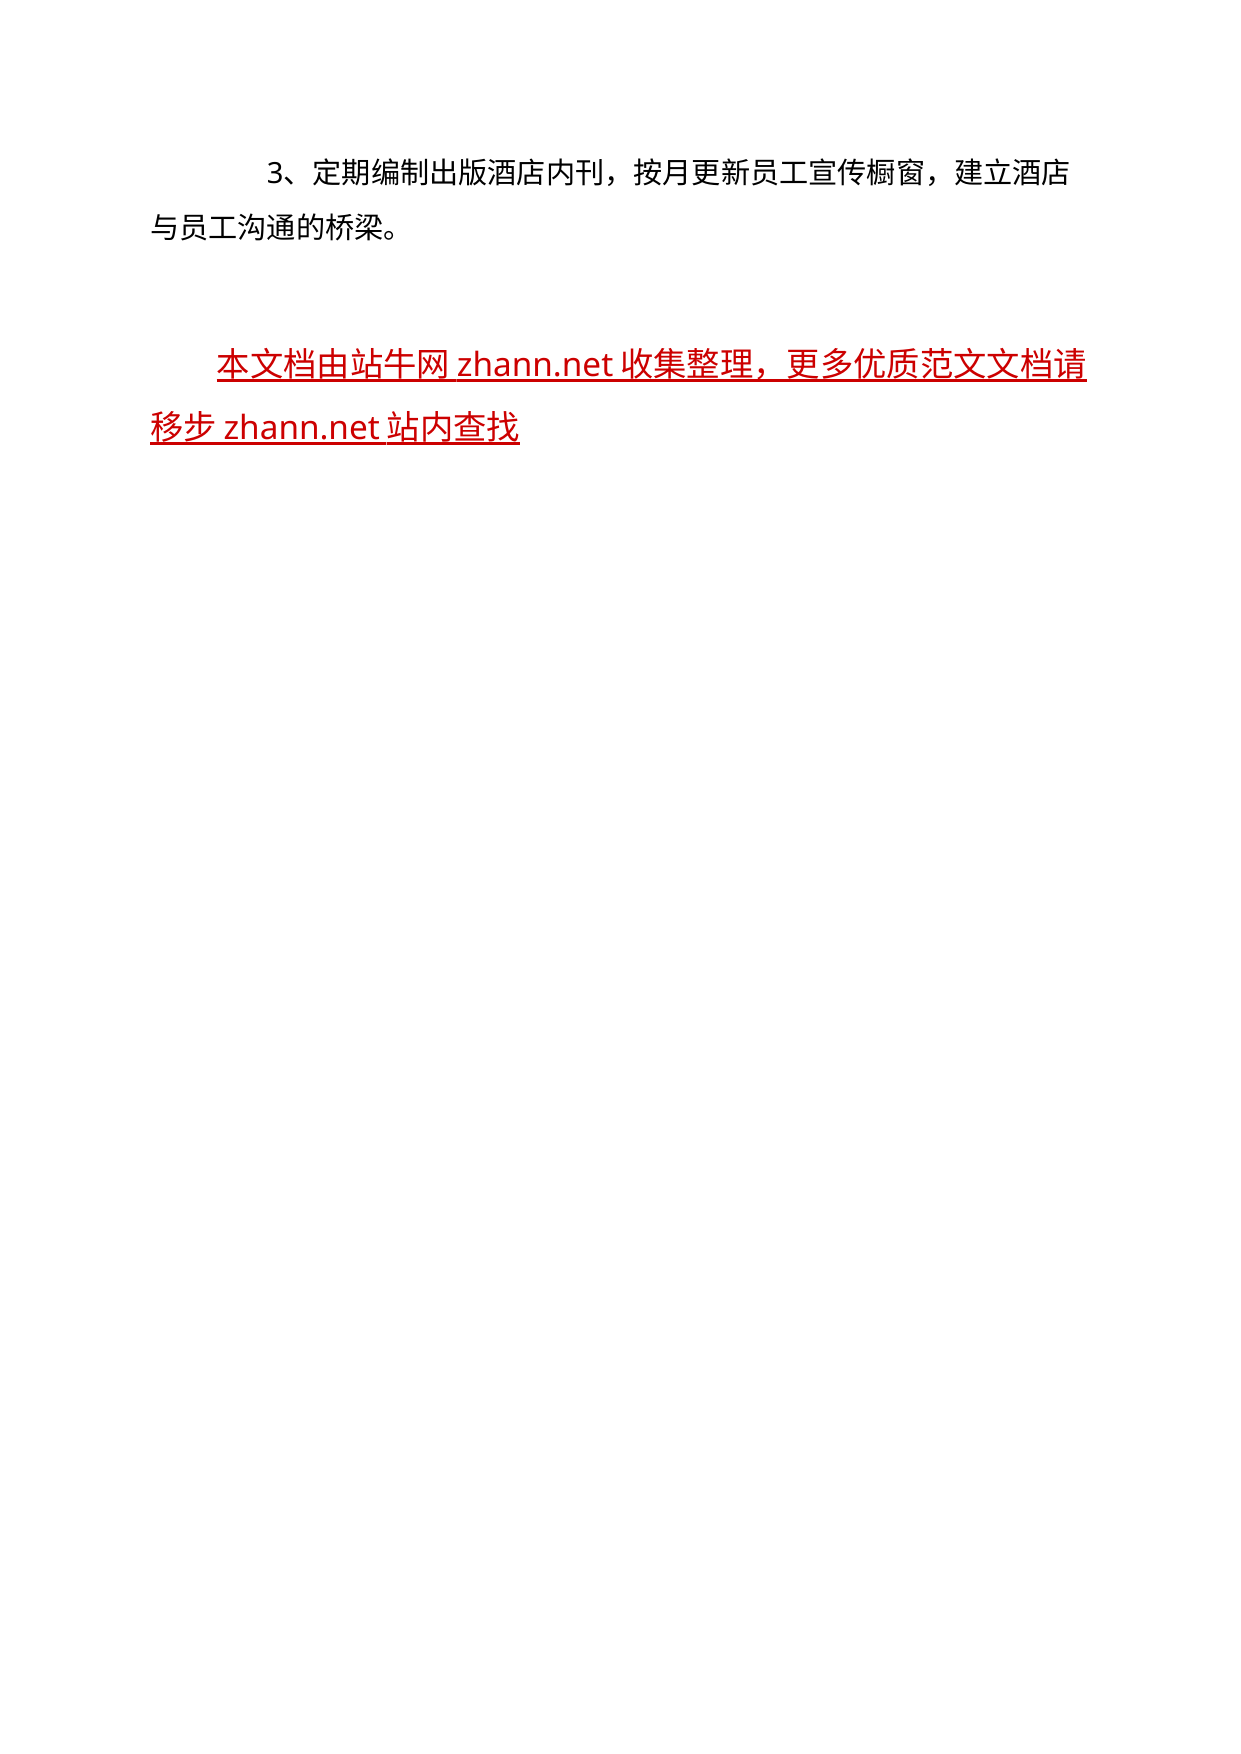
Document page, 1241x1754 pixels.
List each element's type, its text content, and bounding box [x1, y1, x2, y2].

text 3、定期编制出版酒店内刊，按月更新员工宣传橱窗，建立酒店与员工沟通的桥梁。 [150, 150, 1090, 247]
text 本文档由站牛网zhann.net收集整理，更多优质范文文档请移步zhann.net站内查找 [150, 338, 1090, 449]
